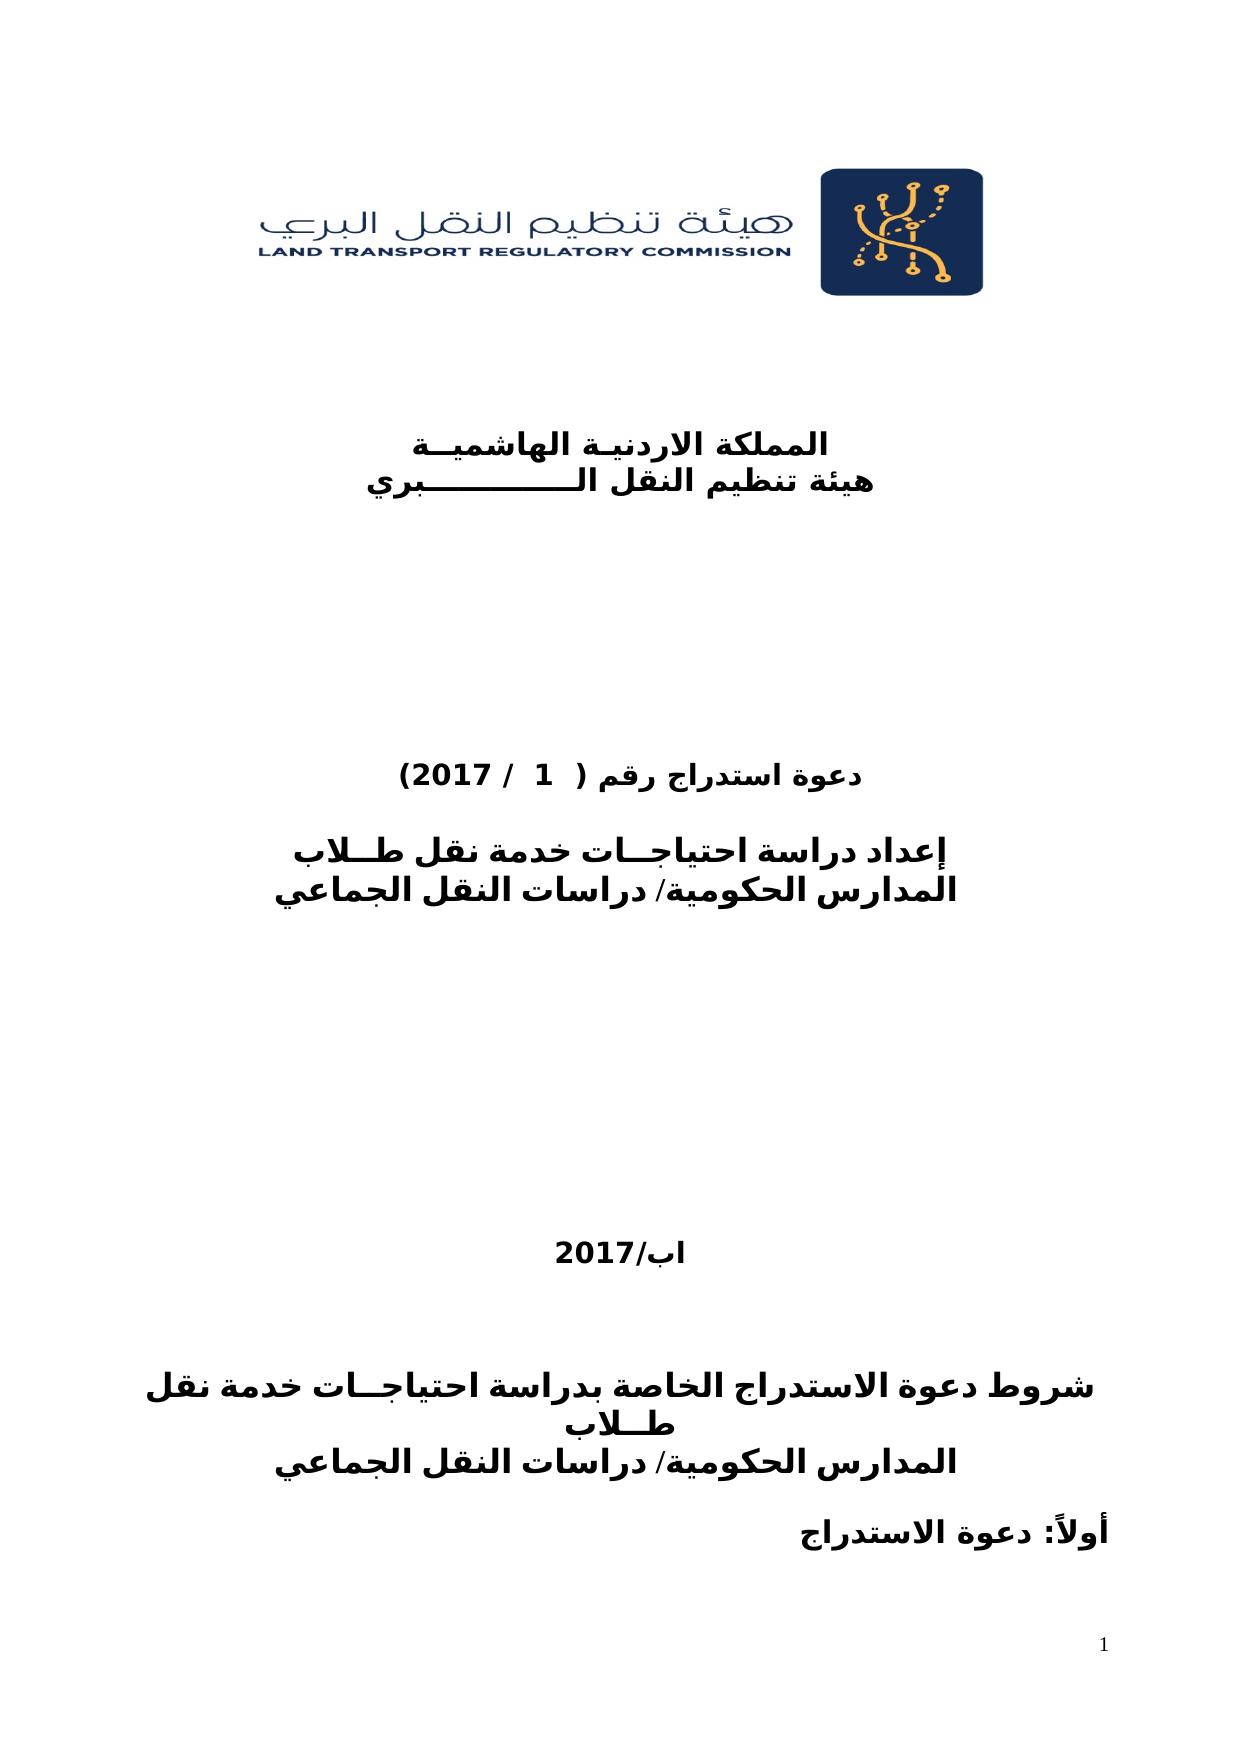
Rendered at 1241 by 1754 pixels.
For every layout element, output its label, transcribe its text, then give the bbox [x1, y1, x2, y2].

text المملكة الاردنيـة الهاشميــة [131, 426, 1109, 462]
text هيئة تنظيم النقل الــــــــــــــبري [131, 462, 1109, 499]
text دعوة استدراج رقم ( 1 / 2017) [131, 758, 1109, 792]
text اب/2017 [131, 1237, 1109, 1271]
text المدارس الحكومية/ دراسات النقل الجماعي [131, 870, 1109, 908]
text شروط دعوة الاستدراج الخاصة بدراسة احتياجــات خدمة نقل طــلاب [131, 1366, 1109, 1443]
text المدارس الحكومية/ دراسات النقل الجماعي [131, 1443, 1109, 1481]
picture [221, 150, 1019, 329]
text إعداد دراسة احتياجــات خدمة نقل طــلاب [131, 832, 1109, 870]
text أولاً: دعوة الاستدراج [131, 1515, 1109, 1551]
